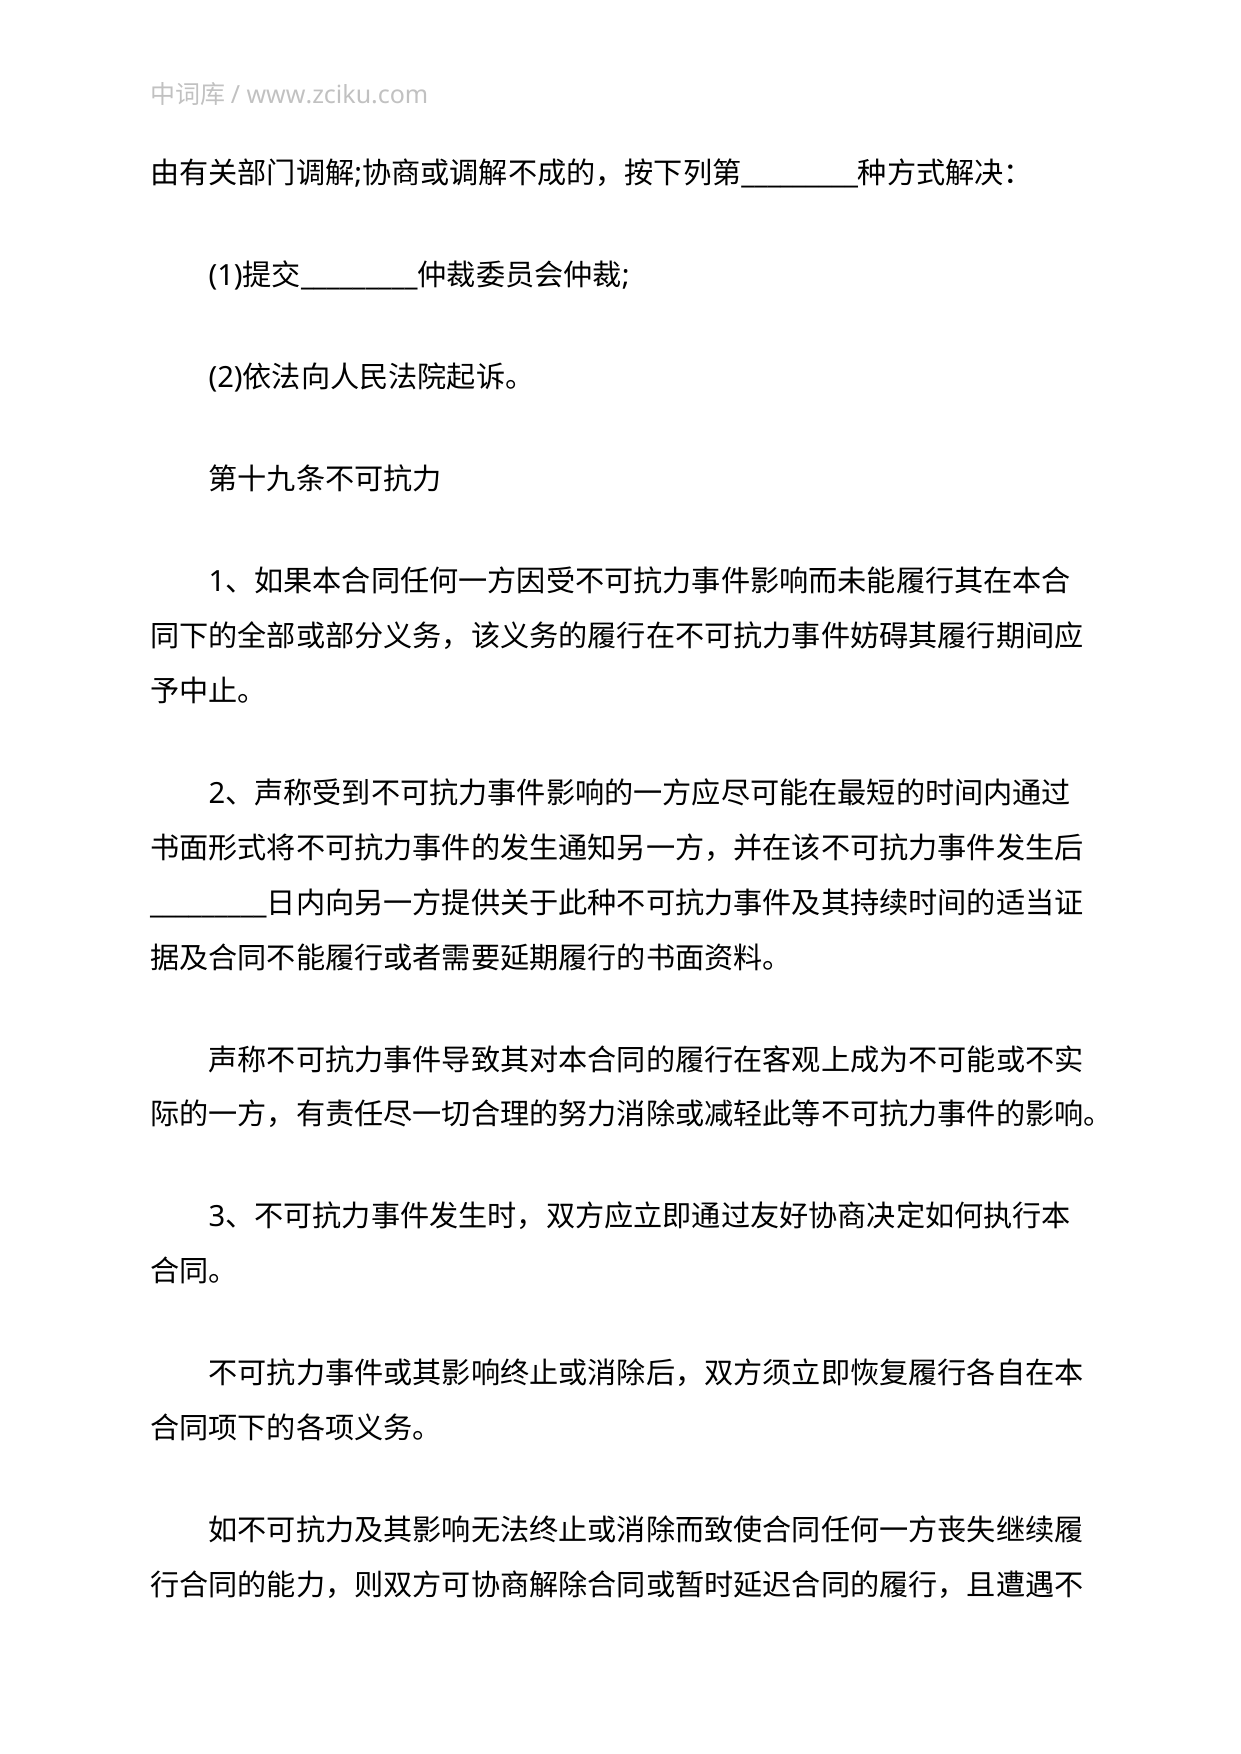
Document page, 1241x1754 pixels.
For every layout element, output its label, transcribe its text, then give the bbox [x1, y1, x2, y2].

text 声称不可抗力事件导致其对本合同的履行在客观上成为不可能或不实际的一方，有责任尽一切合理的努力消除或减轻此等不可抗力事件的影响。 [150, 1036, 1090, 1133]
text 3、不可抗力事件发生时，双方应立即通过友好协商决定如何执行本合同。 [150, 1193, 1090, 1290]
text 2、声称受到不可抗力事件影响的一方应尽可能在最短的时间内通过书面形式将不可抗力事件的发生通知另一方，并在该不可抗力事件发生后_________日内向另一方提供关于此种不可抗力事件及其持续时间的适当证据及合同不能履行或者需要延期履行的书面资料。 [150, 769, 1090, 977]
text 第十九条不可抗力 [150, 456, 1090, 498]
text 不可抗力事件或其影响终止或消除后，双方须立即恢复履行各自在本合同项下的各项义务。 [150, 1349, 1090, 1447]
text 1、如果本合同任何一方因受不可抗力事件影响而未能履行其在本合同下的全部或部分义务，该义务的履行在不可抗力事件妨碍其履行期间应予中止。 [150, 558, 1090, 710]
text (1)提交_________仲裁委员会仲裁; [150, 252, 1090, 294]
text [150, 1506, 1090, 1603]
text (2)依法向人民法院起诉。 [150, 354, 1090, 396]
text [150, 150, 1090, 192]
